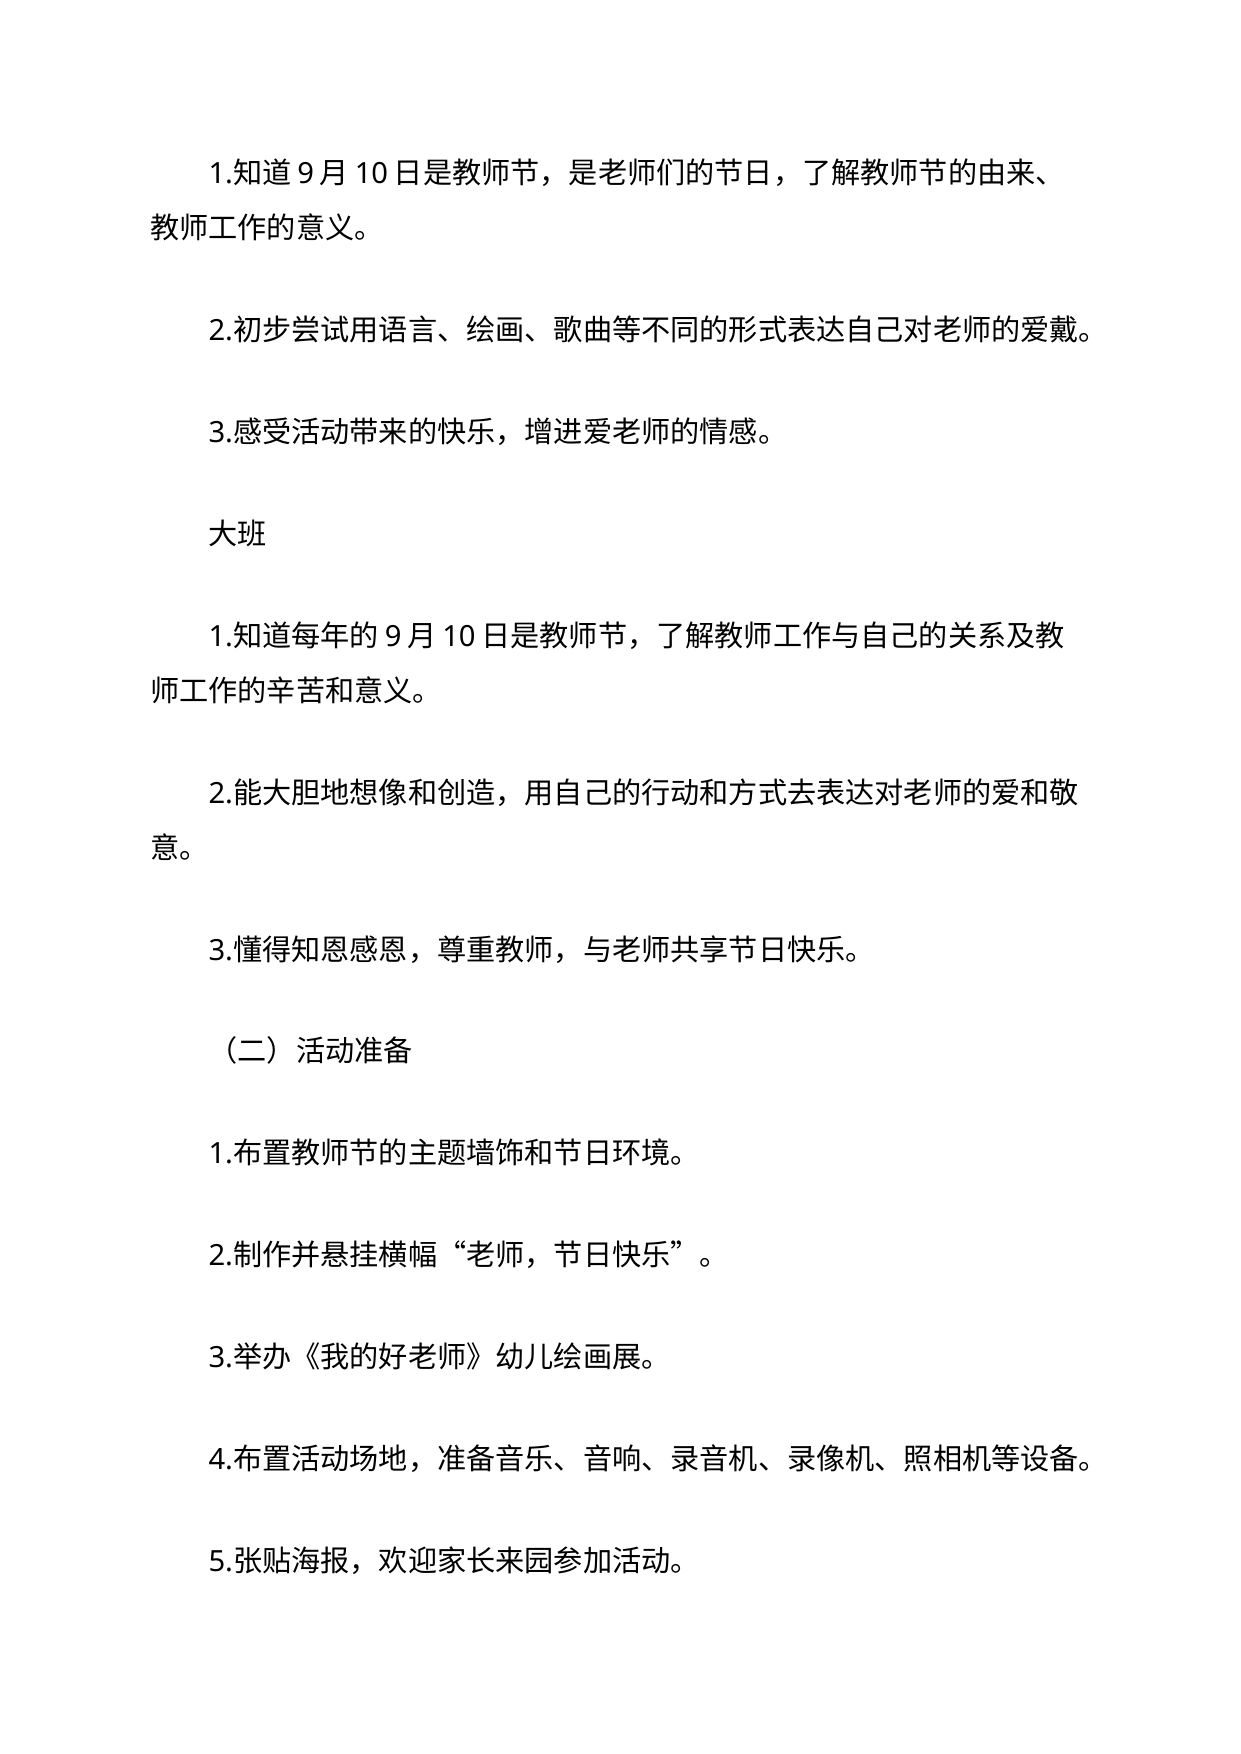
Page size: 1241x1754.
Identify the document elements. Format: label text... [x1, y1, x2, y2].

text 2.制作并悬挂横幅“老师，节日快乐”。 [150, 1232, 1090, 1274]
text 2.能大胆地想像和创造，用自己的行动和方式去表达对老师的爱和敬意。 [150, 769, 1090, 867]
text 大班 [150, 511, 1090, 553]
text 4.布置活动场地，准备音乐、音响、录音机、录像机、照相机等设备。 [150, 1436, 1090, 1478]
text 1.知道9月10日是教师节，是老师们的节日，了解教师节的由来、教师工作的意义。 [150, 150, 1090, 247]
text 3.举办《我的好老师》幼儿绘画展。 [150, 1334, 1090, 1376]
text 5.张贴海报，欢迎家长来园参加活动。 [150, 1538, 1090, 1580]
text （二）活动准备 [150, 1028, 1090, 1070]
text 1.知道每年的9月10日是教师节，了解教师工作与自己的关系及教师工作的辛苦和意义。 [150, 612, 1090, 710]
text 3.懂得知恩感恩，尊重教师，与老师共享节日快乐。 [150, 926, 1090, 968]
text 1.布置教师节的主题墙饰和节日环境。 [150, 1130, 1090, 1172]
text 3.感受活动带来的快乐，增进爱老师的情感。 [150, 409, 1090, 451]
text 2.初步尝试用语言、绘画、歌曲等不同的形式表达自己对老师的爱戴。 [150, 307, 1090, 349]
